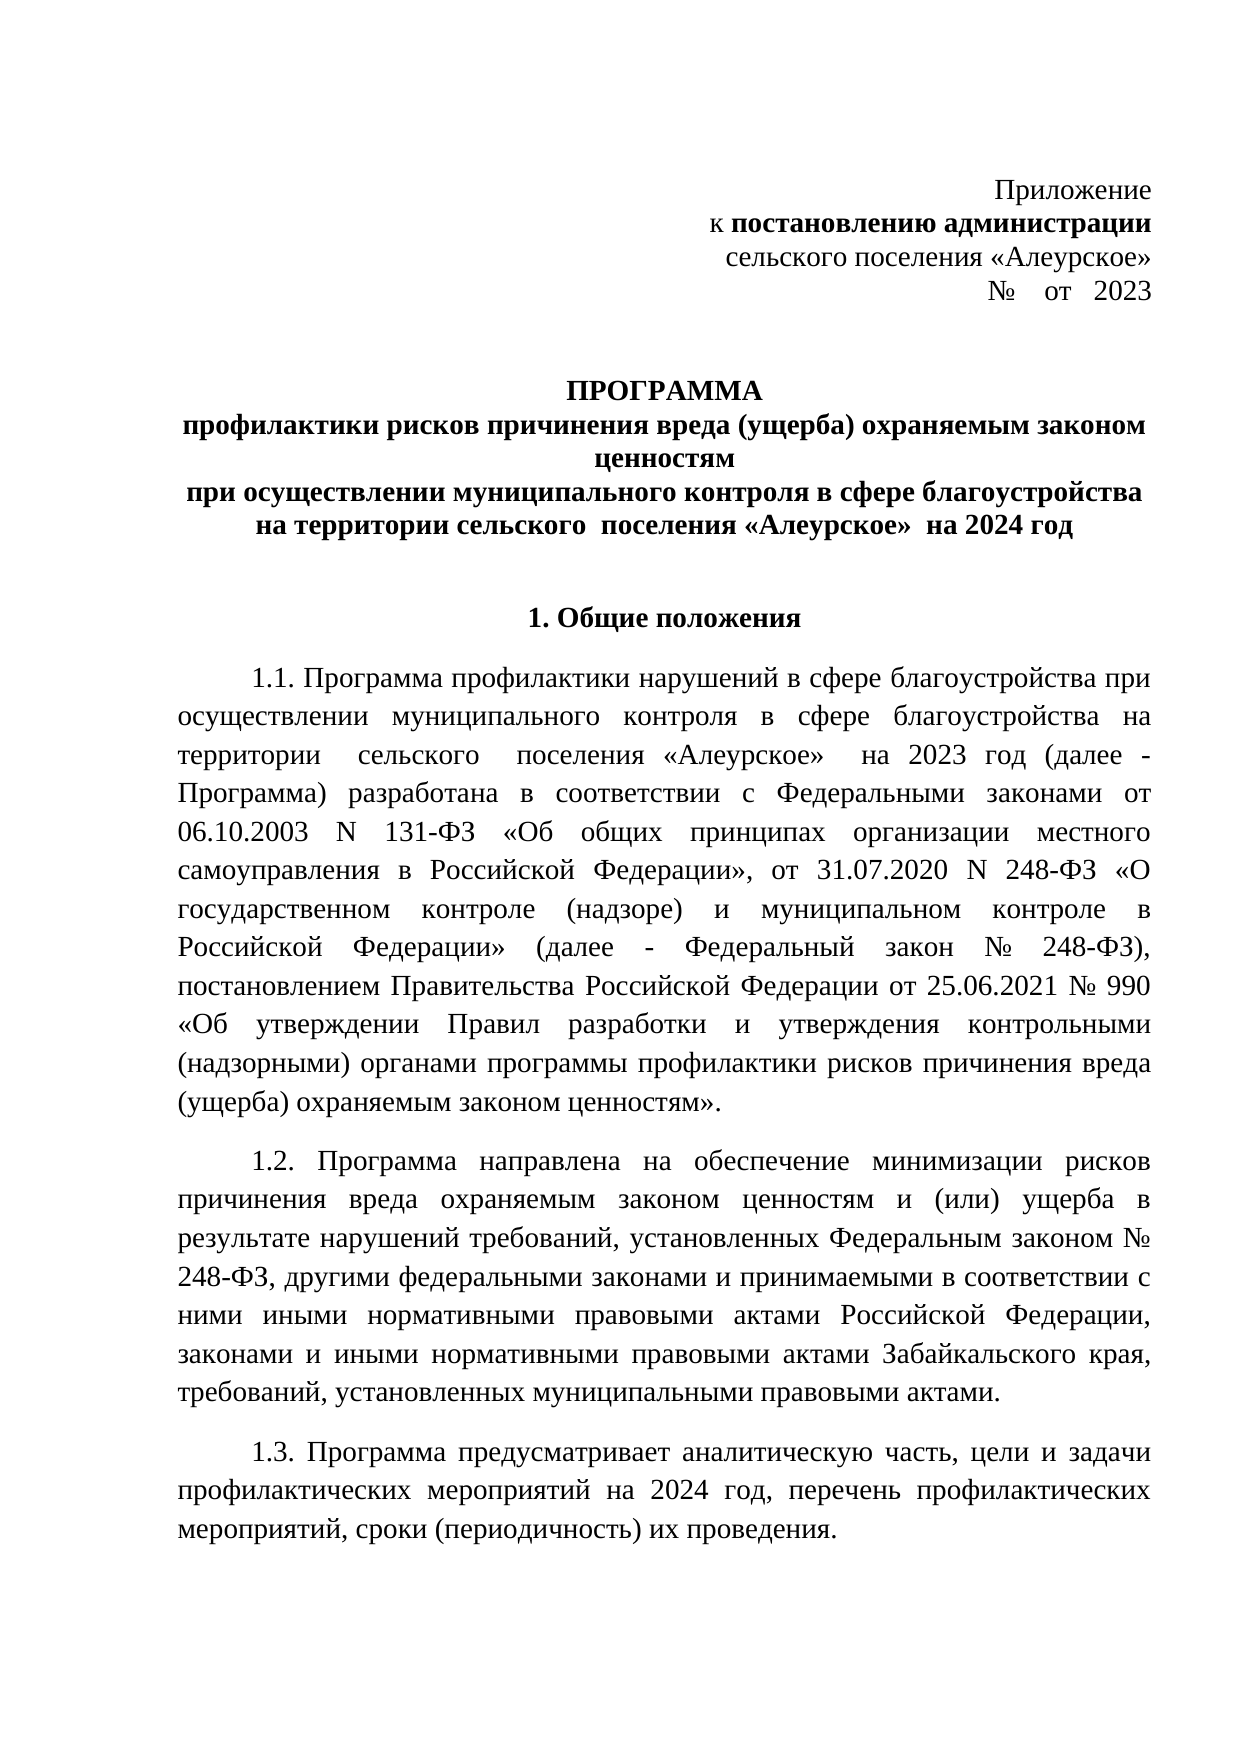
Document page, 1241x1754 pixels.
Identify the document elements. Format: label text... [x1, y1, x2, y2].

text 1.3. Программа предусматривает аналитическую часть, цели и задачи профилактических мероприятий на 2024 год, перечень профилактических мероприятий, сроки (периодичность) их проведения. [177, 1434, 1152, 1544]
text 1.1. Программа профилактики нарушений в сфере благоустройства при осуществлении муниципального контроля в сфере благоустройства на территории сельского поселения «Алеурское» на 2023 год (далее - Программа) разработана в соответствии с Федеральными законами от 06.10.2003 N 131-ФЗ «Об общих принципах организации местного самоуправления в Российской Федерации», от 31.07.2020 N 248-ФЗ «О государственном контроле (надзоре) и муниципальном контроле в Российской Федерации» (далее - Федеральный закон № 248-ФЗ), постановлением Правительства Российской Федерации от 25.06.2021 № 990 «Об утверждении Правил разработки и утверждения контрольными (надзорными) органами программы профилактики рисков причинения вреда (ущерба) охраняемым законом ценностям». [177, 660, 1152, 1117]
text № от 2023 [177, 273, 1152, 306]
text Приложение [177, 172, 1152, 206]
text при осуществлении муниципального контроля в сфере благоустройства на территории сельского поселения «Алеурское» на 2024 год [177, 474, 1152, 541]
text 1.2. Программа направлена на обеспечение минимизации рисков причинения вреда охраняемым законом ценностям и (или) ущерба в результате нарушений требований, установленных Федеральным законом № 248-ФЗ, другими федеральными законами и принимаемыми в соответствии с ними иными нормативными правовыми актами Российской Федерации, законами и иными нормативными правовыми актами Забайкальского края, требований, установленных муниципальными правовыми актами. [177, 1143, 1152, 1408]
text 1. Общие положения [177, 600, 1152, 634]
text профилактики рисков причинения вреда (ущерба) охраняемым законом ценностям [177, 407, 1152, 474]
text ПРОГРАММА [177, 373, 1152, 407]
text к постановлению администрации сельского поселения «Алеурское» [177, 206, 1152, 273]
